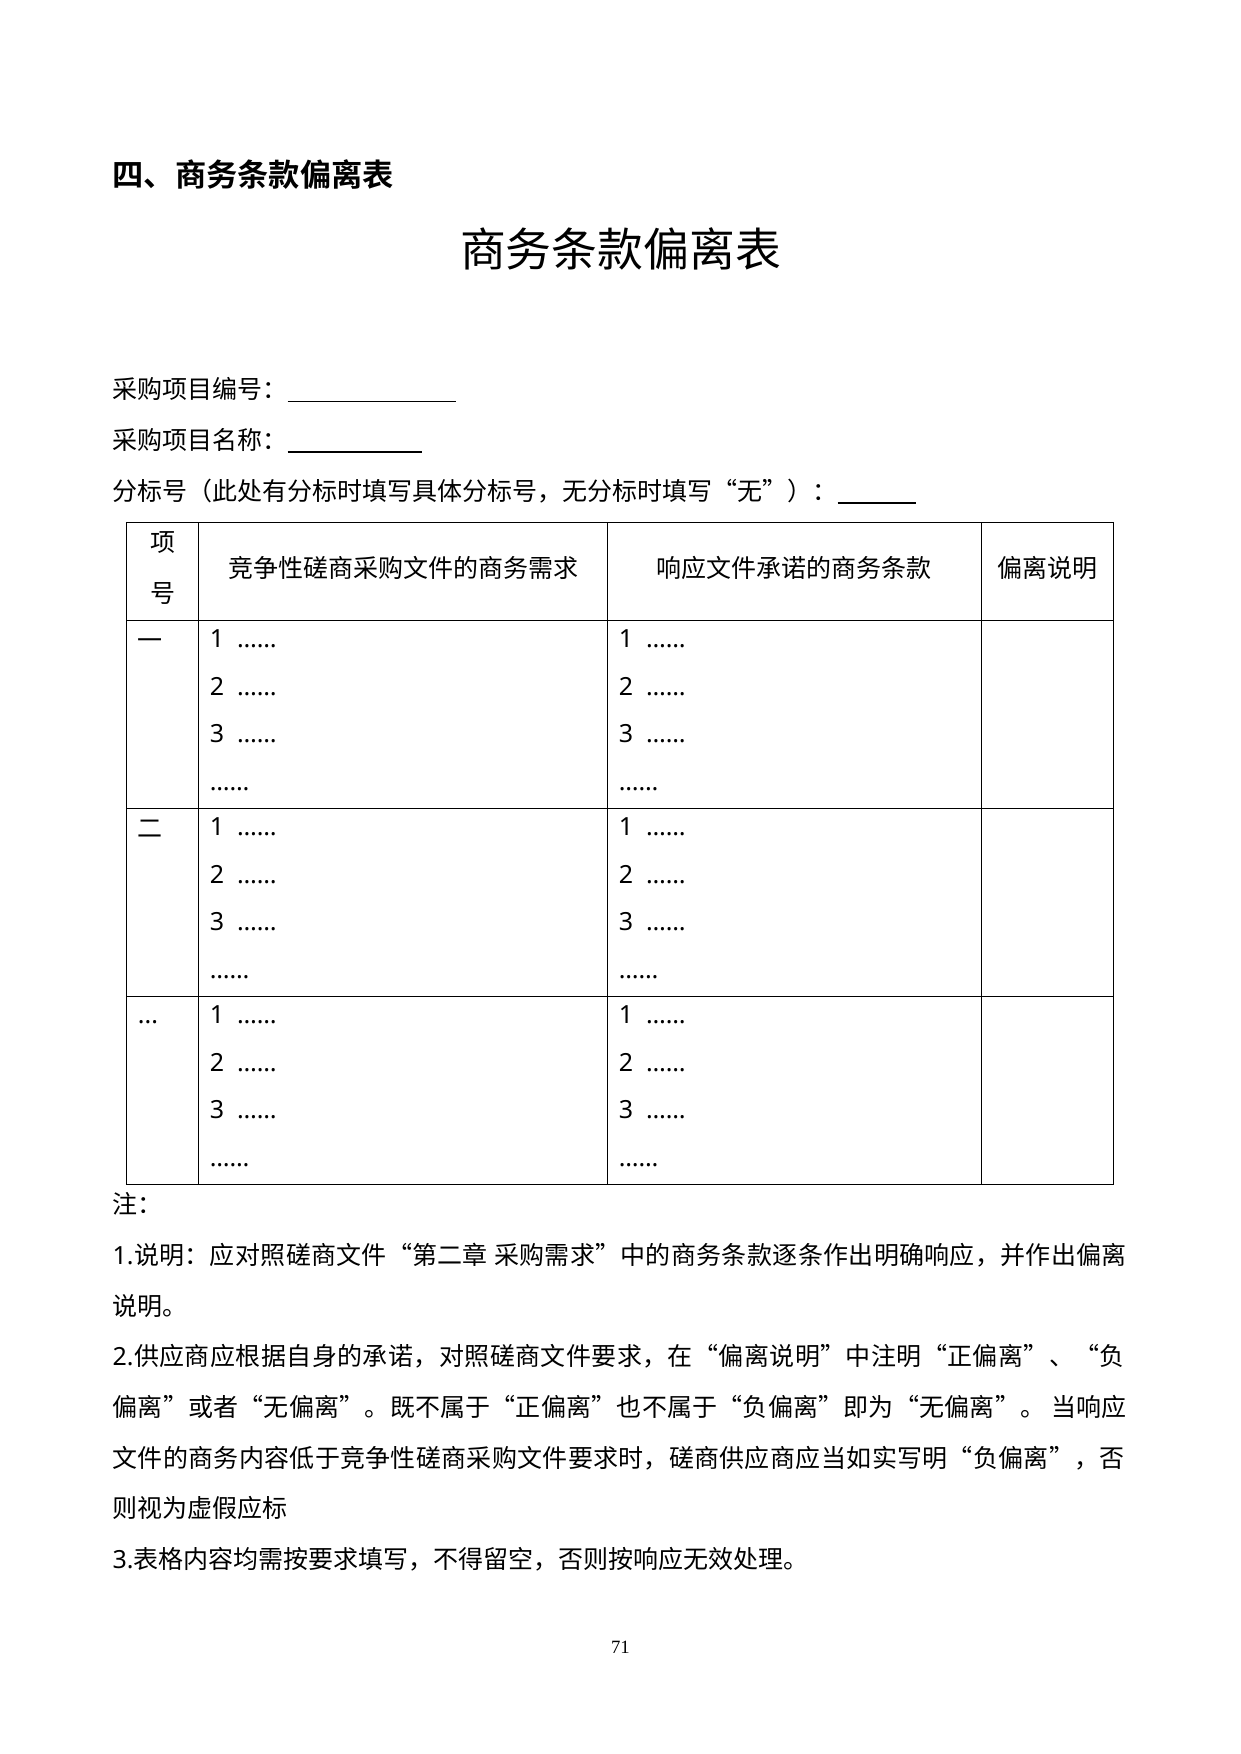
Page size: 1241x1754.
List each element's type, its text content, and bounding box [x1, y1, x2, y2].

table_header 项号 [127, 523, 198, 620]
table_cell 1 …… 2 …… 3 …… …… [608, 997, 981, 1183]
table_header 竞争性磋商采购文件的商务需求 [199, 523, 607, 620]
table_header 偏离说明 [982, 523, 1113, 620]
text 分标号（此处有分标时填写具体分标号，无分标时填写“无”）： [112, 471, 1128, 507]
text 商务条款偏离表 [112, 213, 1128, 279]
text 2.供应商应根据自身的承诺，对照磋商文件要求，在“偏离说明”中注明“正偏离”、“负偏离”或者“无偏离”。既不属于“正偏离”也不属于“负偏离”即为“无偏离”。 当响应文件的商务内容低于竞争性磋商采购文件要求时，磋商供应商应当如实写明“负偏离”，否则视为虚假应标 [112, 1337, 1128, 1525]
text 1.说明：应对照磋商文件“第二章 采购需求”中的商务条款逐条作出明确响应，并作出偏离说明。 [112, 1235, 1128, 1322]
table_cell 1 …… 2 …… 3 …… …… [199, 621, 607, 808]
table_header 响应文件承诺的商务条款 [608, 523, 981, 620]
text 四、商务条款偏离表 [112, 150, 1128, 195]
table_cell 1 …… 2 …… 3 …… …… [608, 621, 981, 808]
table_cell ... [127, 997, 198, 1183]
table_cell 二 [127, 809, 198, 996]
table_cell 1 …… 2 …… 3 …… …… [199, 809, 607, 996]
text 注： [112, 1184, 1128, 1221]
text 采购项目编号： [112, 369, 1128, 406]
table_cell 一 [127, 621, 198, 808]
table_cell [982, 621, 1113, 808]
text 采购项目名称： [112, 420, 1128, 457]
table_cell [982, 997, 1113, 1183]
text 3.表格内容均需按要求填写，不得留空，否则按响应无效处理。 [112, 1540, 1128, 1576]
table_cell 1 …… 2 …… 3 …… …… [199, 997, 607, 1183]
table_cell 1 …… 2 …… 3 …… …… [608, 809, 981, 996]
table_cell [982, 809, 1113, 996]
